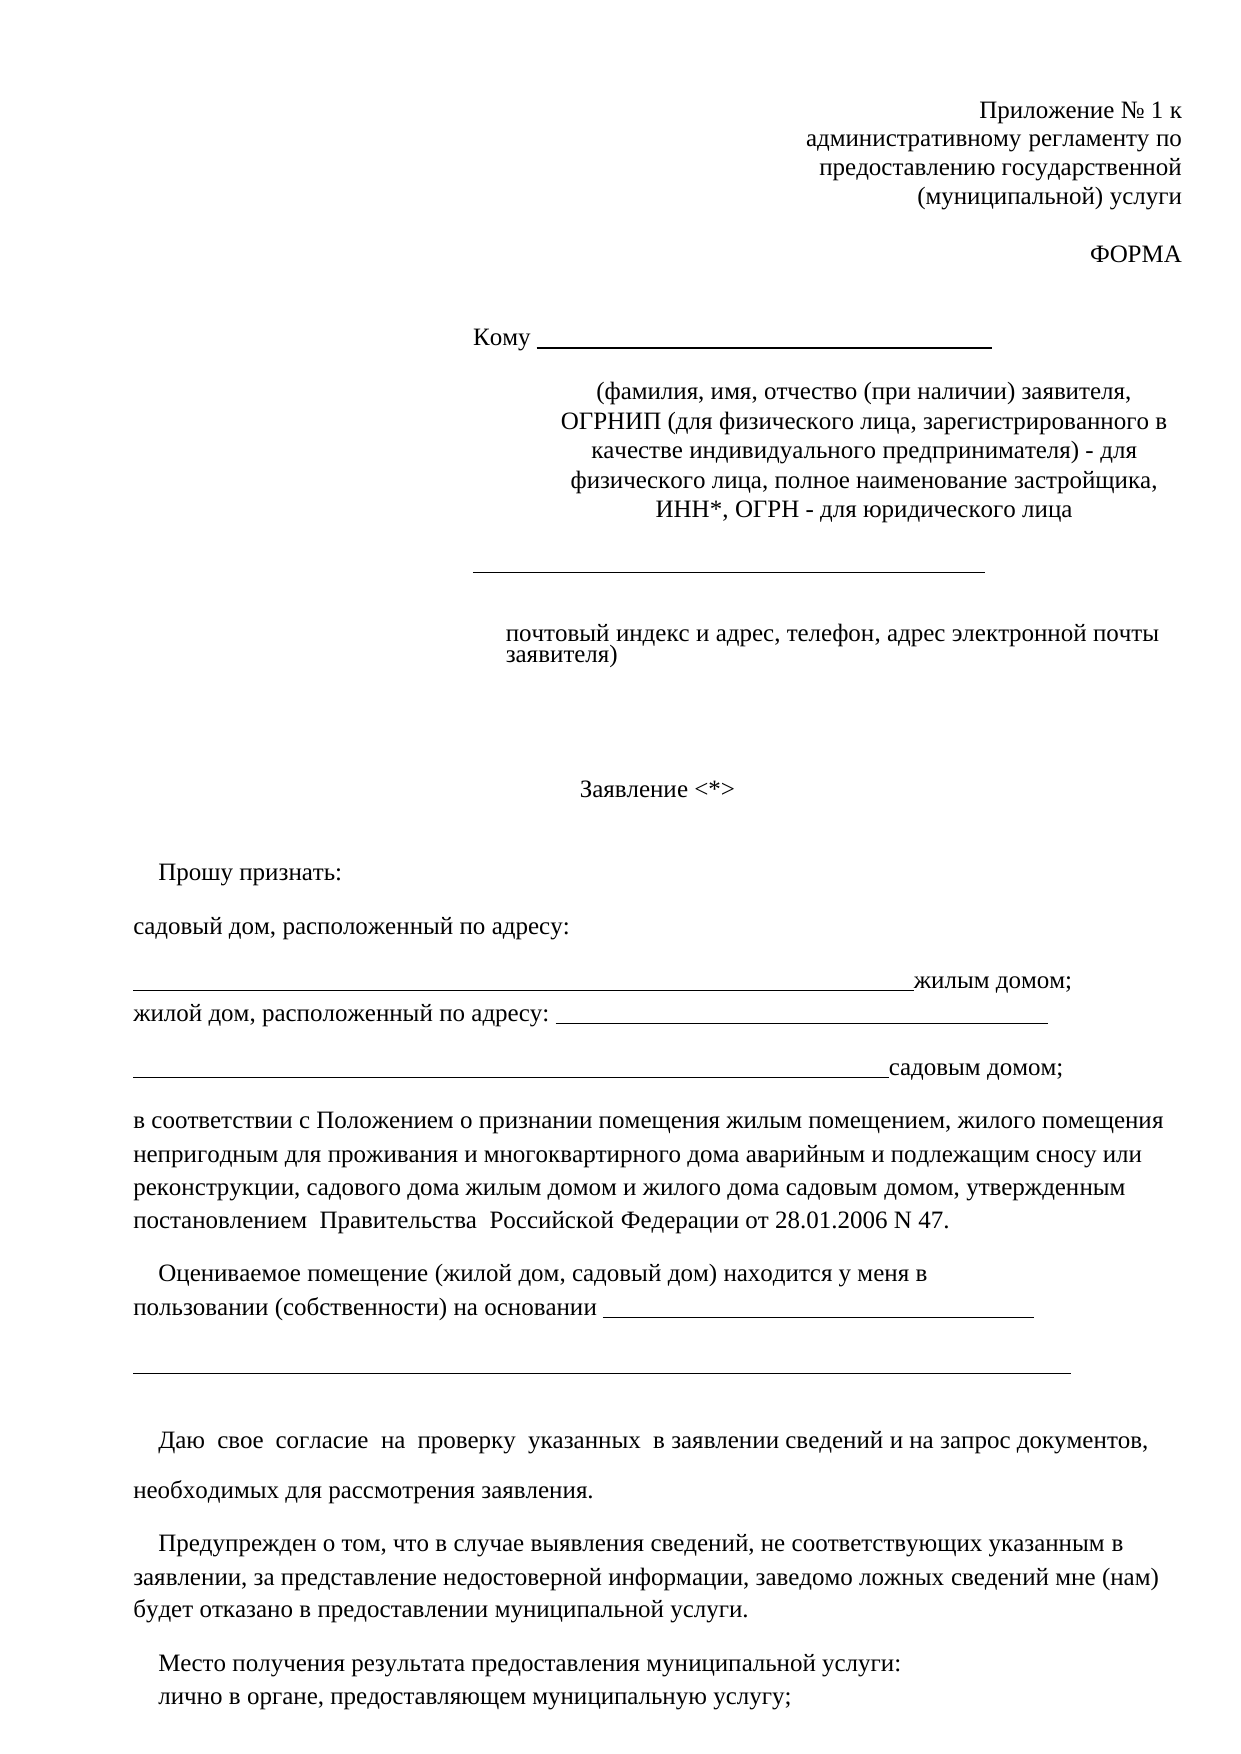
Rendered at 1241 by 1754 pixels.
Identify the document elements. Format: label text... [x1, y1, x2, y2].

text жилым домом; жилой дом, расположенный по адресу: [133, 965, 1073, 1027]
text Оцениваемое помещение (жилой дом, садовый дом) находится у меня в пользовании (собственности) на основании [133, 1258, 1034, 1320]
text садовым домом; [133, 1052, 1198, 1081]
text ФОРМА [100, 239, 1182, 268]
text Место получения результата предоставления муниципальной услуги: лично в органе, предоставляющем муниципальную услугу; [158, 1648, 903, 1710]
text садовый дом, расположенный по адресу: [133, 911, 1198, 940]
text (муниципальной) услуги [100, 181, 1182, 210]
text почтовый индекс и адрес, телефон, адрес электронной почты заявителя) [506, 623, 1198, 667]
text в соответствии с Положением о признании помещения жилым помещением, жилого помещения непригодным для проживания и многоквартирного дома аварийным и подлежащим сносу или реконструкции, садового дома жилым домом и жилого дома садовым домом, утвержденным постановлением Правительства Российской Федерации от 28.01.2006 N 47. [133, 1106, 1170, 1233]
text необходимых для рассмотрения заявления. [133, 1475, 1198, 1503]
text Прошу признать: [158, 857, 1198, 886]
text Заявление <*> [116, 774, 1198, 803]
text Предупрежден о том, что в случае выявления сведений, не соответствующих указанным в заявлении, за представление недостоверной информации, заведомо ложных сведений мне (нам) будет отказано в предоставлении муниципальной услуги. [133, 1528, 1170, 1623]
text Кому [266, 322, 1198, 351]
text Даю свое согласие на проверку указанных в заявлении сведений и на запрос документов, [158, 1428, 1198, 1454]
text (фамилия, имя, отчество (при наличии) заявителя, ОГРНИП (для физического лица, зарегистрированного в качестве индивидуального предпринимателя) - для физического лица, полное наименование застройщика, ИНН*, ОГРН - для юридического лица [555, 376, 1172, 523]
text Приложение № 1 к административному регламенту по предоставлению государственной [721, 95, 1182, 181]
